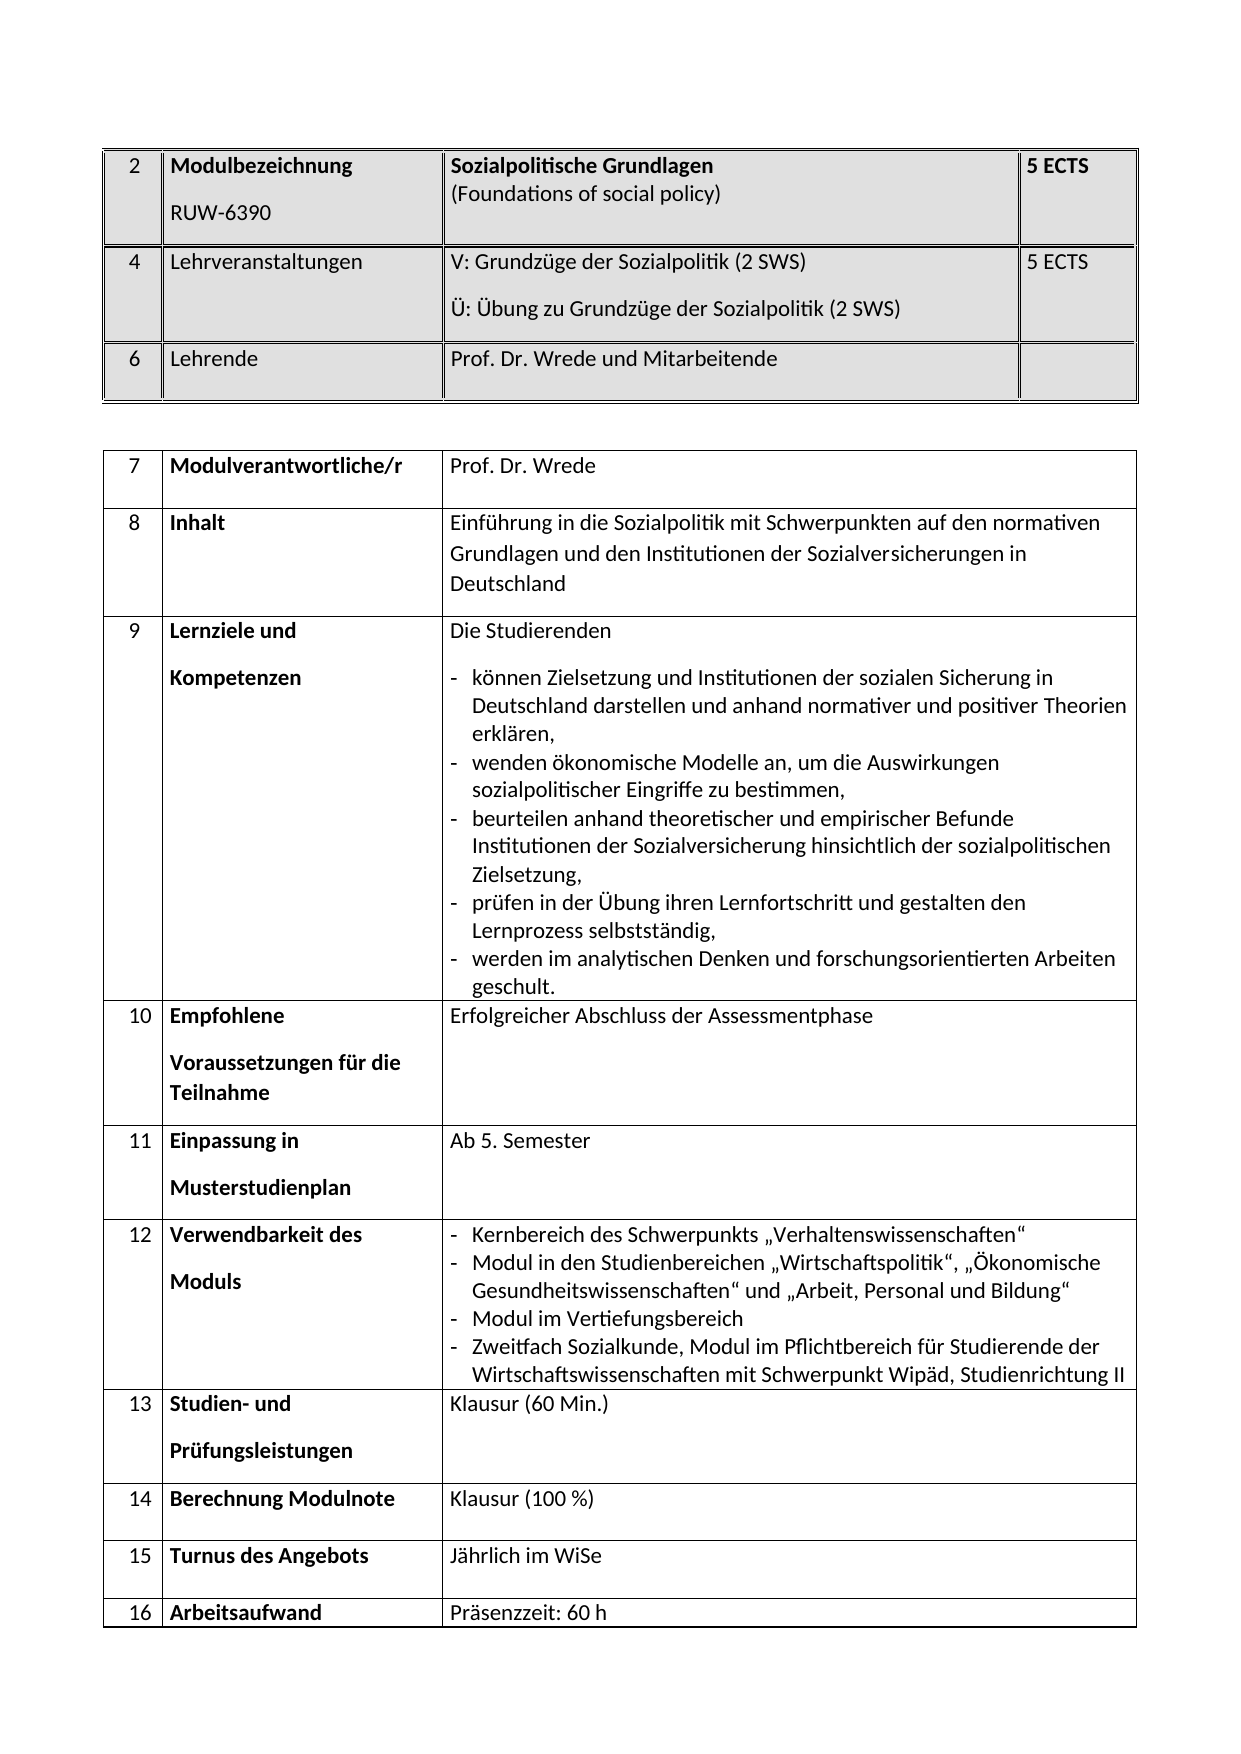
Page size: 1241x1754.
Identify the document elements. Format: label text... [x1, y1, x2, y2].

table_cell V: Grundzüge der Sozialpolitik (2 SWS) Ü: Übung zu Grundzüge der Sozialpolitik (2 SWS) [445, 248, 1018, 341]
table_cell Lernziele und Kompetenzen [163, 617, 442, 1000]
table_cell 5 ECTS [1019, 244, 1137, 341]
table_cell Klausur (100 %) [443, 1484, 1136, 1540]
table_header Prof. Dr. Wrede [443, 451, 1136, 507]
table_cell Lehrende [163, 344, 443, 400]
table_cell Die Studierenden können Zielsetzung und Institutionen der sozialen Sicherung in Deutschland darstellen und anhand normativer und positiver Theorien erklären, wenden ökonomische Modelle an, um die Auswirkungen sozialpolitischer Eingriffe zu bestimmen, beurteilen anhand theoretischer und empirischer Befunde Institutionen der Sozialversicherung hinsichtlich der sozialpolitischen Zielsetzung, prüfen in der Übung ihren Lernfortschritt und gestalten den Lernprozess selbstständig, werden im analytischen Denken und forschungsorientierten Arbeiten geschult. [443, 617, 1136, 1000]
table_cell Modulbezeichnung RUW-6390 [163, 151, 443, 244]
table_cell Erfolgreicher Abschluss der Assessmentphase [443, 1001, 1136, 1125]
table_cell Kernbereich des Schwerpunkts „Verhaltenswissenschaften“ Modul in den Studienbereichen „Wirtschaftspolitik“, „Ökonomische Gesundheitswissenschaften“ und „Arbeit, Personal und Bildung“ Modul im Vertiefungsbereich Zweitfach Sozialkunde, Modul im Pflichtbereich für Studierende der Wirtschaftswissenschaften mit Schwerpunkt Wipäd, Studienrichtung II [443, 1220, 1136, 1388]
table_cell [104, 341, 163, 400]
table_cell [105, 248, 161, 341]
table_cell [104, 1599, 162, 1626]
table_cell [443, 1599, 1136, 1626]
table_cell Einpassung in Musterstudienplan [163, 1126, 442, 1219]
table_cell Klausur (60 Min.) [443, 1390, 1136, 1483]
table_cell Verwendbarkeit des Moduls [163, 1220, 442, 1388]
table_cell Prof. Dr. Wrede und Mitarbeitende [443, 344, 1019, 400]
table_cell Empfohlene Voraussetzungen für die Teilnahme [163, 1001, 442, 1125]
table_header Modulverantwortliche/r [163, 451, 442, 507]
table_cell Berechnung Modulnote [163, 1484, 442, 1540]
table_cell Studien- und Prüfungsleistungen [163, 1390, 442, 1483]
table_cell Einführung in die Sozialpolitik mit Schwerpunkten auf den normativen Grundlagen und den Institutionen der Sozialversicherungen in Deutschland [443, 509, 1136, 616]
table_cell [104, 149, 163, 244]
table_cell [104, 509, 162, 616]
table_cell Ab 5. Semester [443, 1126, 1136, 1219]
table_cell 5 ECTS [1019, 151, 1136, 244]
table_cell Sozialpolitische Grundlagen (Foundations of social policy) [443, 151, 1019, 244]
table_cell Inhalt [163, 509, 442, 616]
table_cell [104, 1484, 162, 1540]
table_cell [104, 1126, 162, 1219]
table_cell [1019, 341, 1137, 400]
table_cell Arbeitsaufwand [163, 1599, 442, 1626]
table_cell Turnus des Angebots [163, 1541, 442, 1597]
table_cell [104, 1220, 162, 1388]
table_cell Jährlich im WiSe [443, 1541, 1136, 1597]
table_cell [104, 1001, 162, 1125]
table_header [104, 451, 162, 507]
table_cell [104, 1390, 162, 1483]
table_cell Lehrveranstaltungen [164, 248, 442, 341]
table_cell [104, 617, 162, 1000]
table_cell [104, 1541, 162, 1597]
